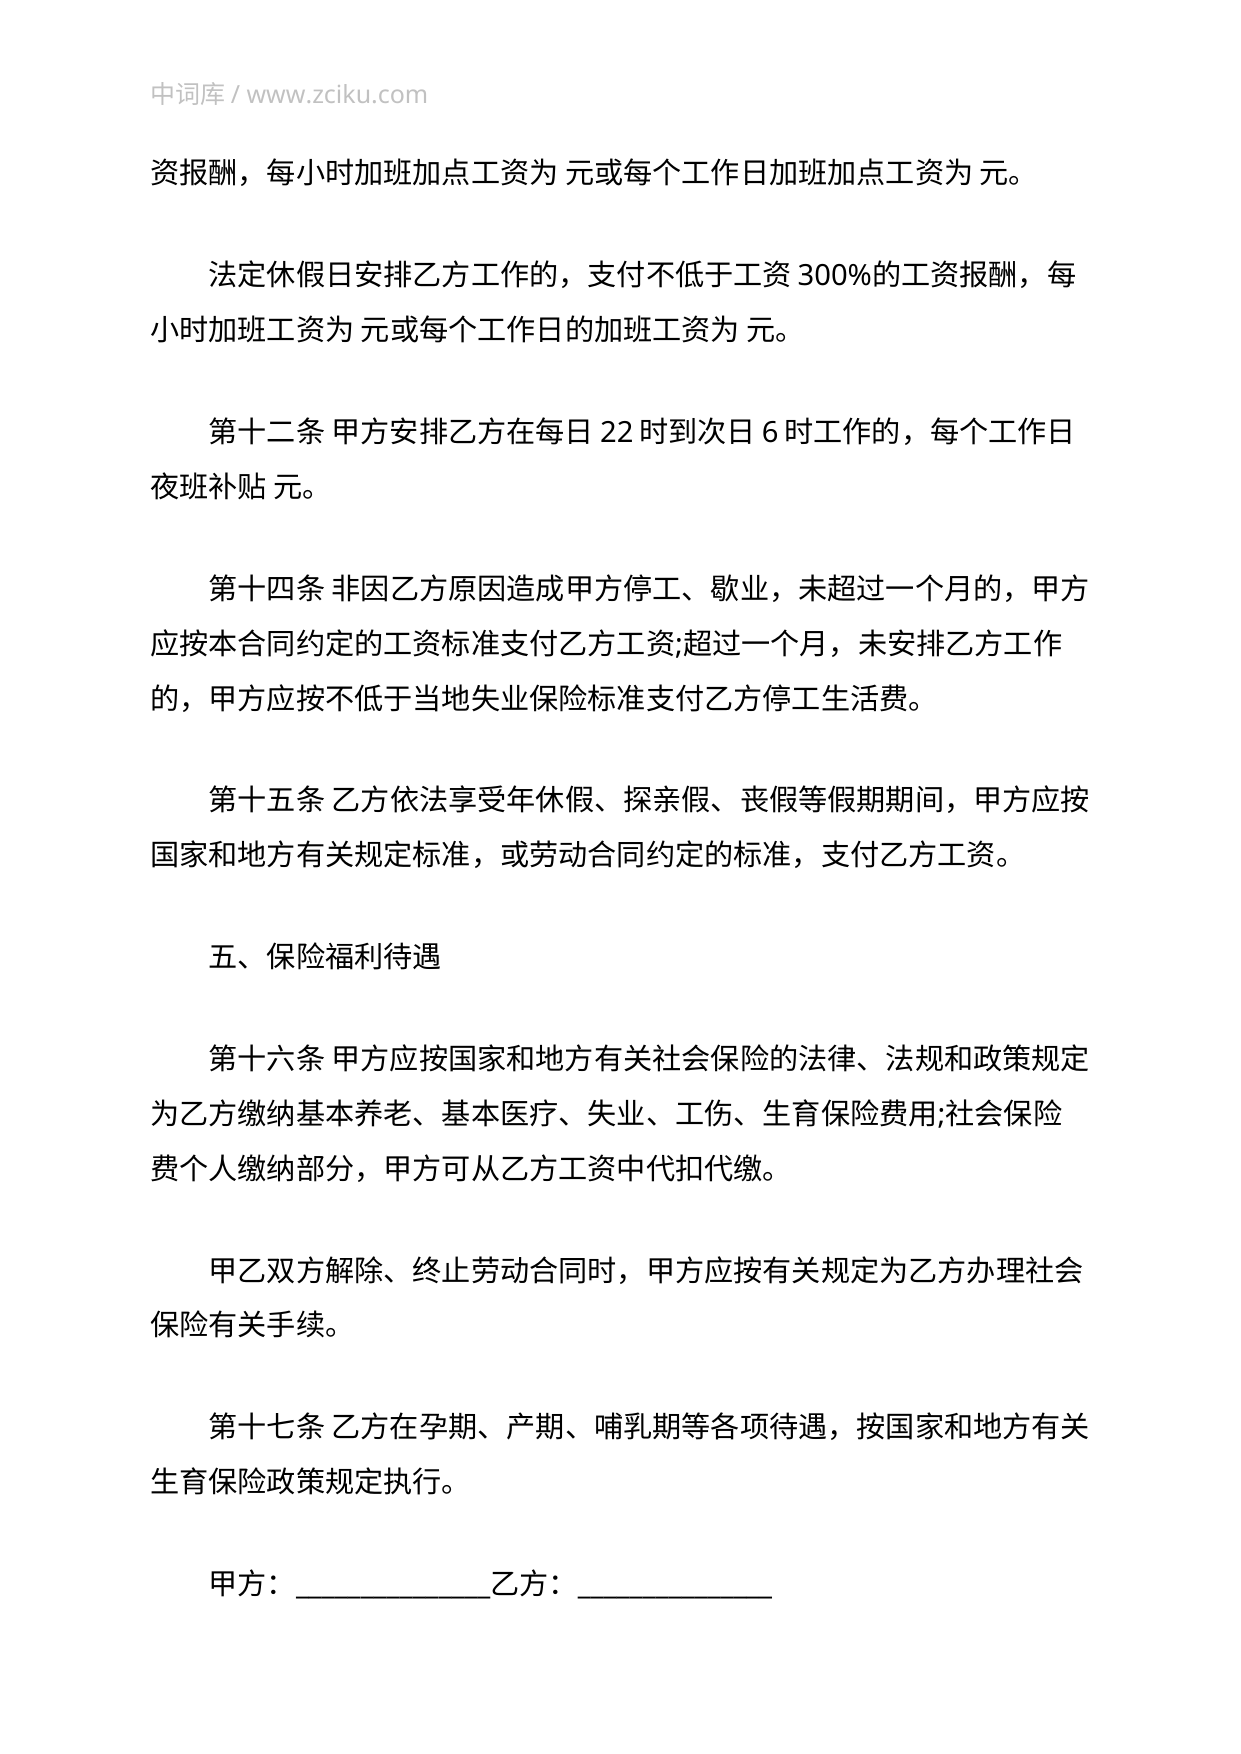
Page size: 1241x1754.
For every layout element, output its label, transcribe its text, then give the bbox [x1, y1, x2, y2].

text 甲乙双方解除、终止劳动合同时，甲方应按有关规定为乙方办理社会保险有关手续。 [150, 1247, 1090, 1344]
text 第十五条 乙方依法享受年休假、探亲假、丧假等假期期间，甲方应按国家和地方有关规定标准，或劳动合同约定的标准，支付乙方工资。 [150, 777, 1090, 874]
text 法定休假日安排乙方工作的，支付不低于工资300%的工资报酬，每小时加班工资为 元或每个工作日的加班工资为 元。 [150, 252, 1090, 349]
text 第十七条 乙方在孕期、产期、哺乳期等各项待遇，按国家和地方有关生育保险政策规定执行。 [150, 1404, 1090, 1501]
text 第十二条 甲方安排乙方在每日22时到次日6时工作的，每个工作日夜班补贴 元。 [150, 408, 1090, 506]
text 甲方：_______________乙方：_______________ [150, 1560, 1090, 1603]
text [150, 150, 1090, 192]
text 第十四条 非因乙方原因造成甲方停工、歇业，未超过一个月的，甲方应按本合同约定的工资标准支付乙方工资;超过一个月，未安排乙方工作的，甲方应按不低于当地失业保险标准支付乙方停工生活费。 [150, 565, 1090, 717]
text 第十六条 甲方应按国家和地方有关社会保险的法律、法规和政策规定为乙方缴纳基本养老、基本医疗、失业、工伤、生育保险费用;社会保险费个人缴纳部分，甲方可从乙方工资中代扣代缴。 [150, 1035, 1090, 1188]
text 五、保险福利待遇 [150, 934, 1090, 976]
